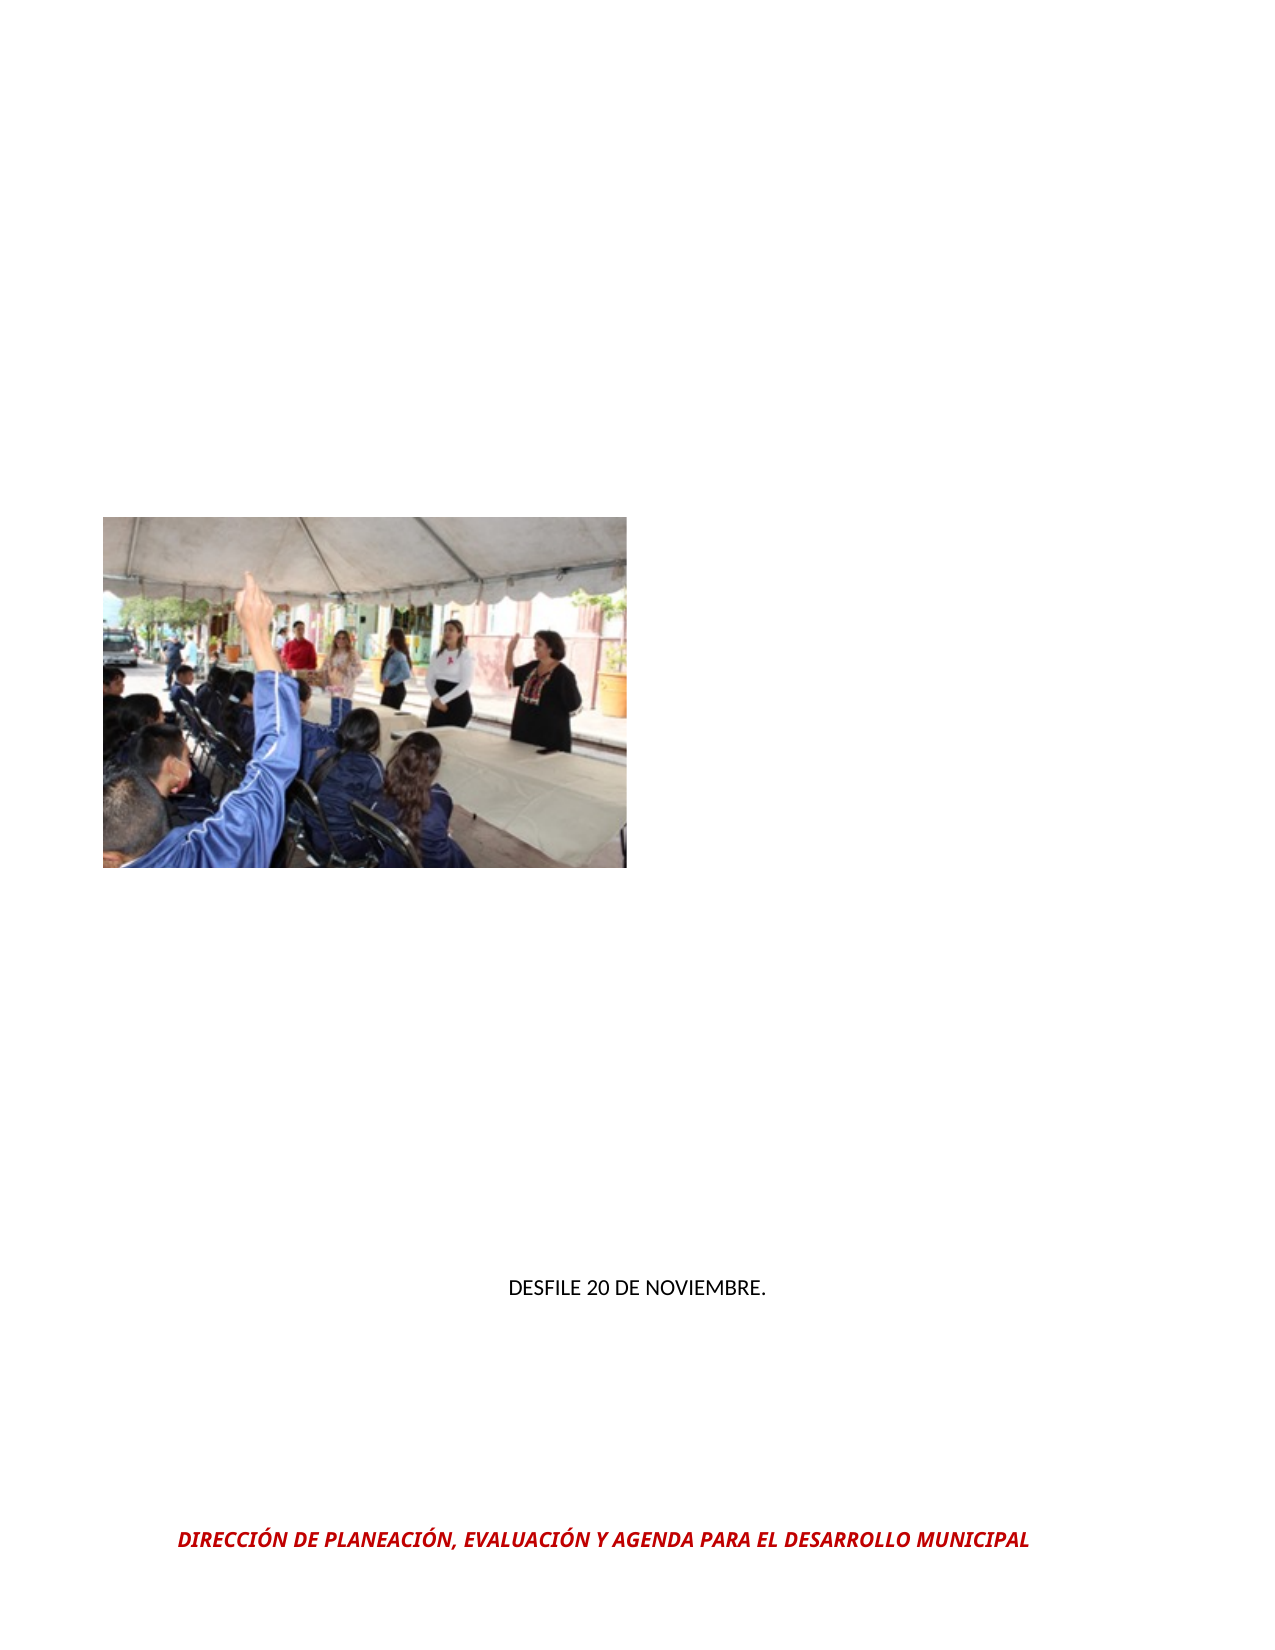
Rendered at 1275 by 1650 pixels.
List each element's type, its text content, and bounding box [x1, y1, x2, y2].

text DESFILE 20 DE NOVIEMBRE. [177, 1273, 1098, 1301]
picture [103, 517, 627, 868]
